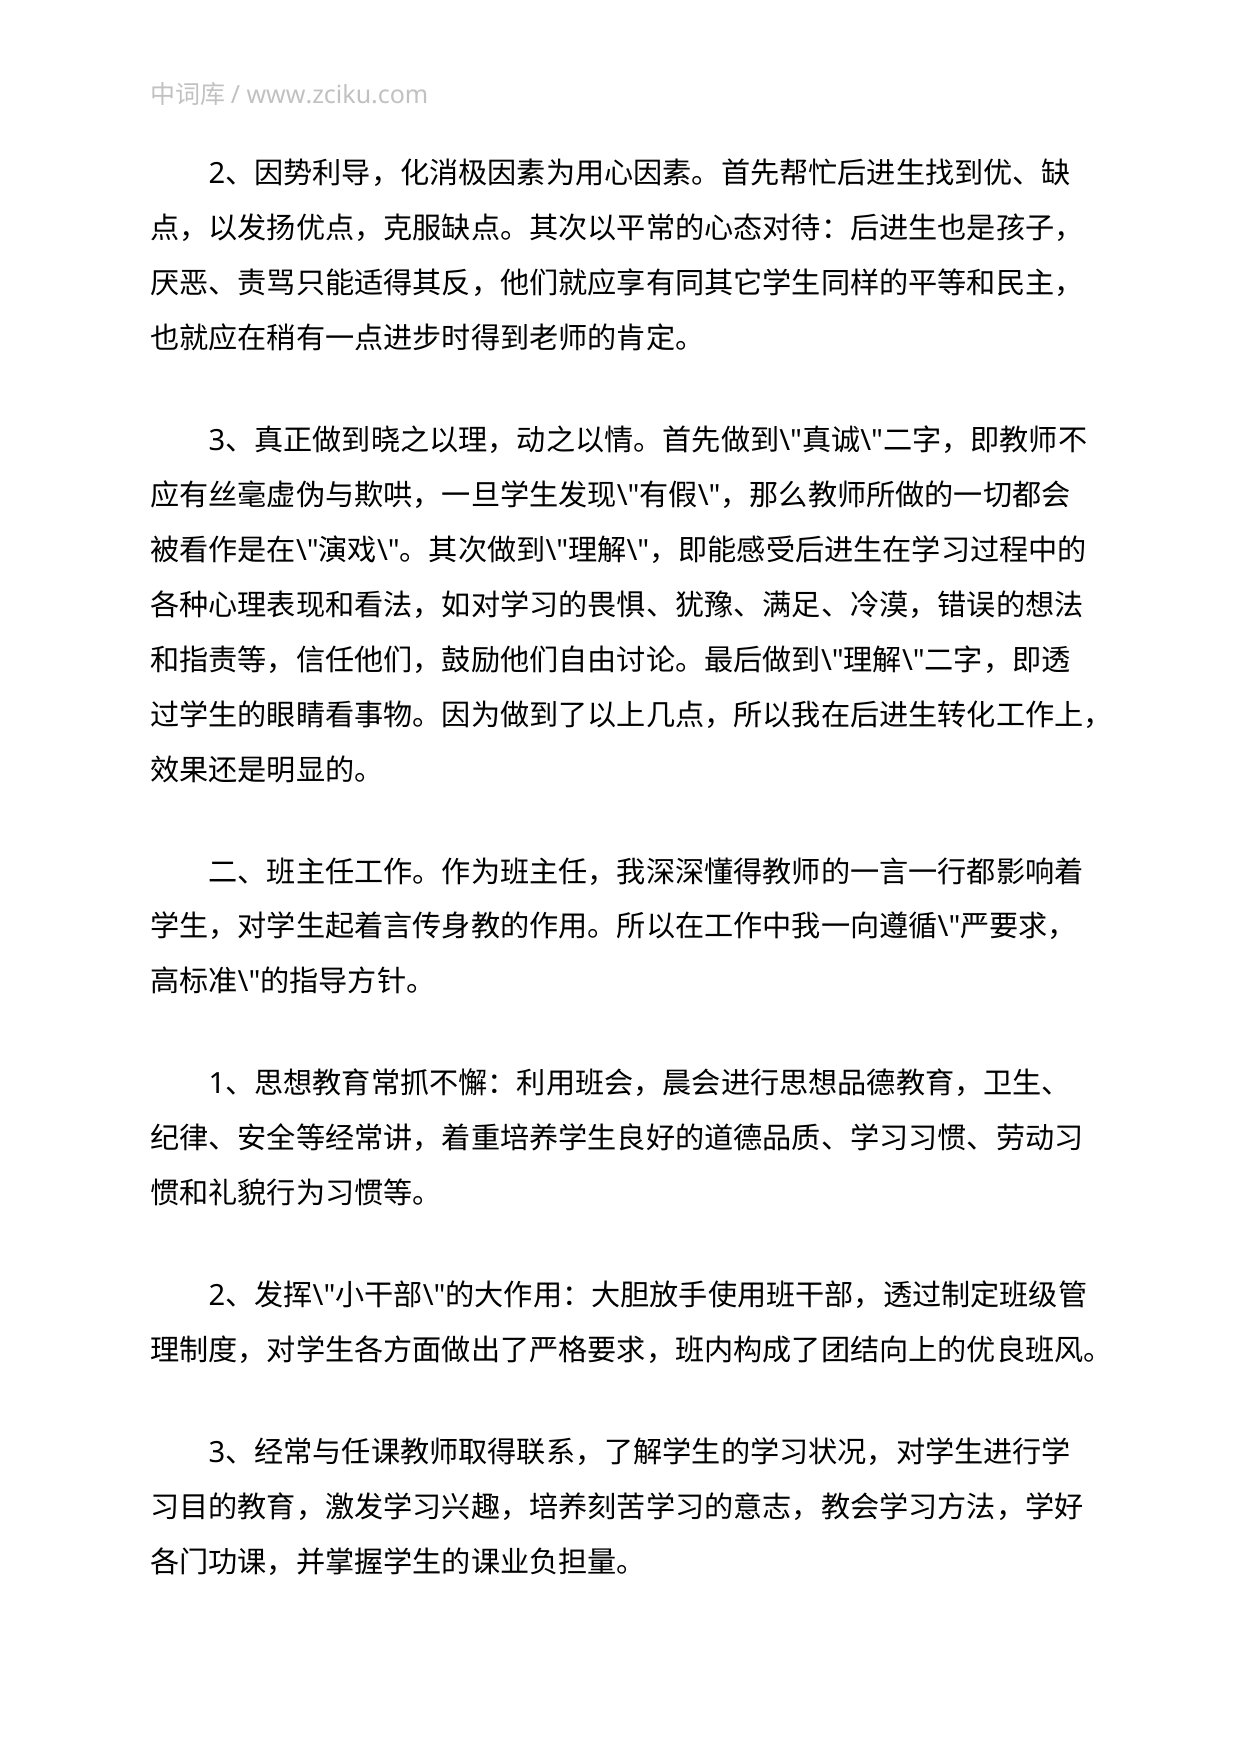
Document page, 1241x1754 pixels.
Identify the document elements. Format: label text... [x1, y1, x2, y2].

text 二、班主任工作。作为班主任，我深深懂得教师的一言一行都影响着学生，对学生起着言传身教的作用。所以在工作中我一向遵循\"严要求，高标准\"的指导方针。 [150, 848, 1090, 1000]
text 1、思想教育常抓不懈：利用班会，晨会进行思想品德教育，卫生、纪律、安全等经常讲，着重培养学生良好的道德品质、学习习惯、劳动习惯和礼貌行为习惯等。 [150, 1060, 1090, 1212]
text 3、经常与任课教师取得联系，了解学生的学习状况，对学生进行学习目的教育，激发学习兴趣，培养刻苦学习的意志，教会学习方法，学好各门功课，并掌握学生的课业负担量。 [150, 1428, 1090, 1581]
text 2、因势利导，化消极因素为用心因素。首先帮忙后进生找到优、缺点，以发扬优点，克服缺点。其次以平常的心态对待：后进生也是孩子，厌恶、责骂只能适得其反，他们就应享有同其它学生同样的平等和民主，也就应在稍有一点进步时得到老师的肯定。 [150, 150, 1090, 357]
text 3、真正做到晓之以理，动之以情。首先做到\"真诚\"二字，即教师不应有丝毫虚伪与欺哄，一旦学生发现\"有假\"，那么教师所做的一切都会被看作是在\"演戏\"。其次做到\"理解\"，即能感受后进生在学习过程中的各种心理表现和看法，如对学习的畏惧、犹豫、满足、冷漠，错误的想法和指责等，信任他们，鼓励他们自由讨论。最后做到\"理解\"二字，即透过学生的眼睛看事物。因为做到了以上几点，所以我在后进生转化工作上，效果还是明显的。 [150, 417, 1090, 789]
text 2、发挥\"小干部\"的大作用：大胆放手使用班干部，透过制定班级管理制度，对学生各方面做出了严格要求，班内构成了团结向上的优良班风。 [150, 1272, 1090, 1369]
